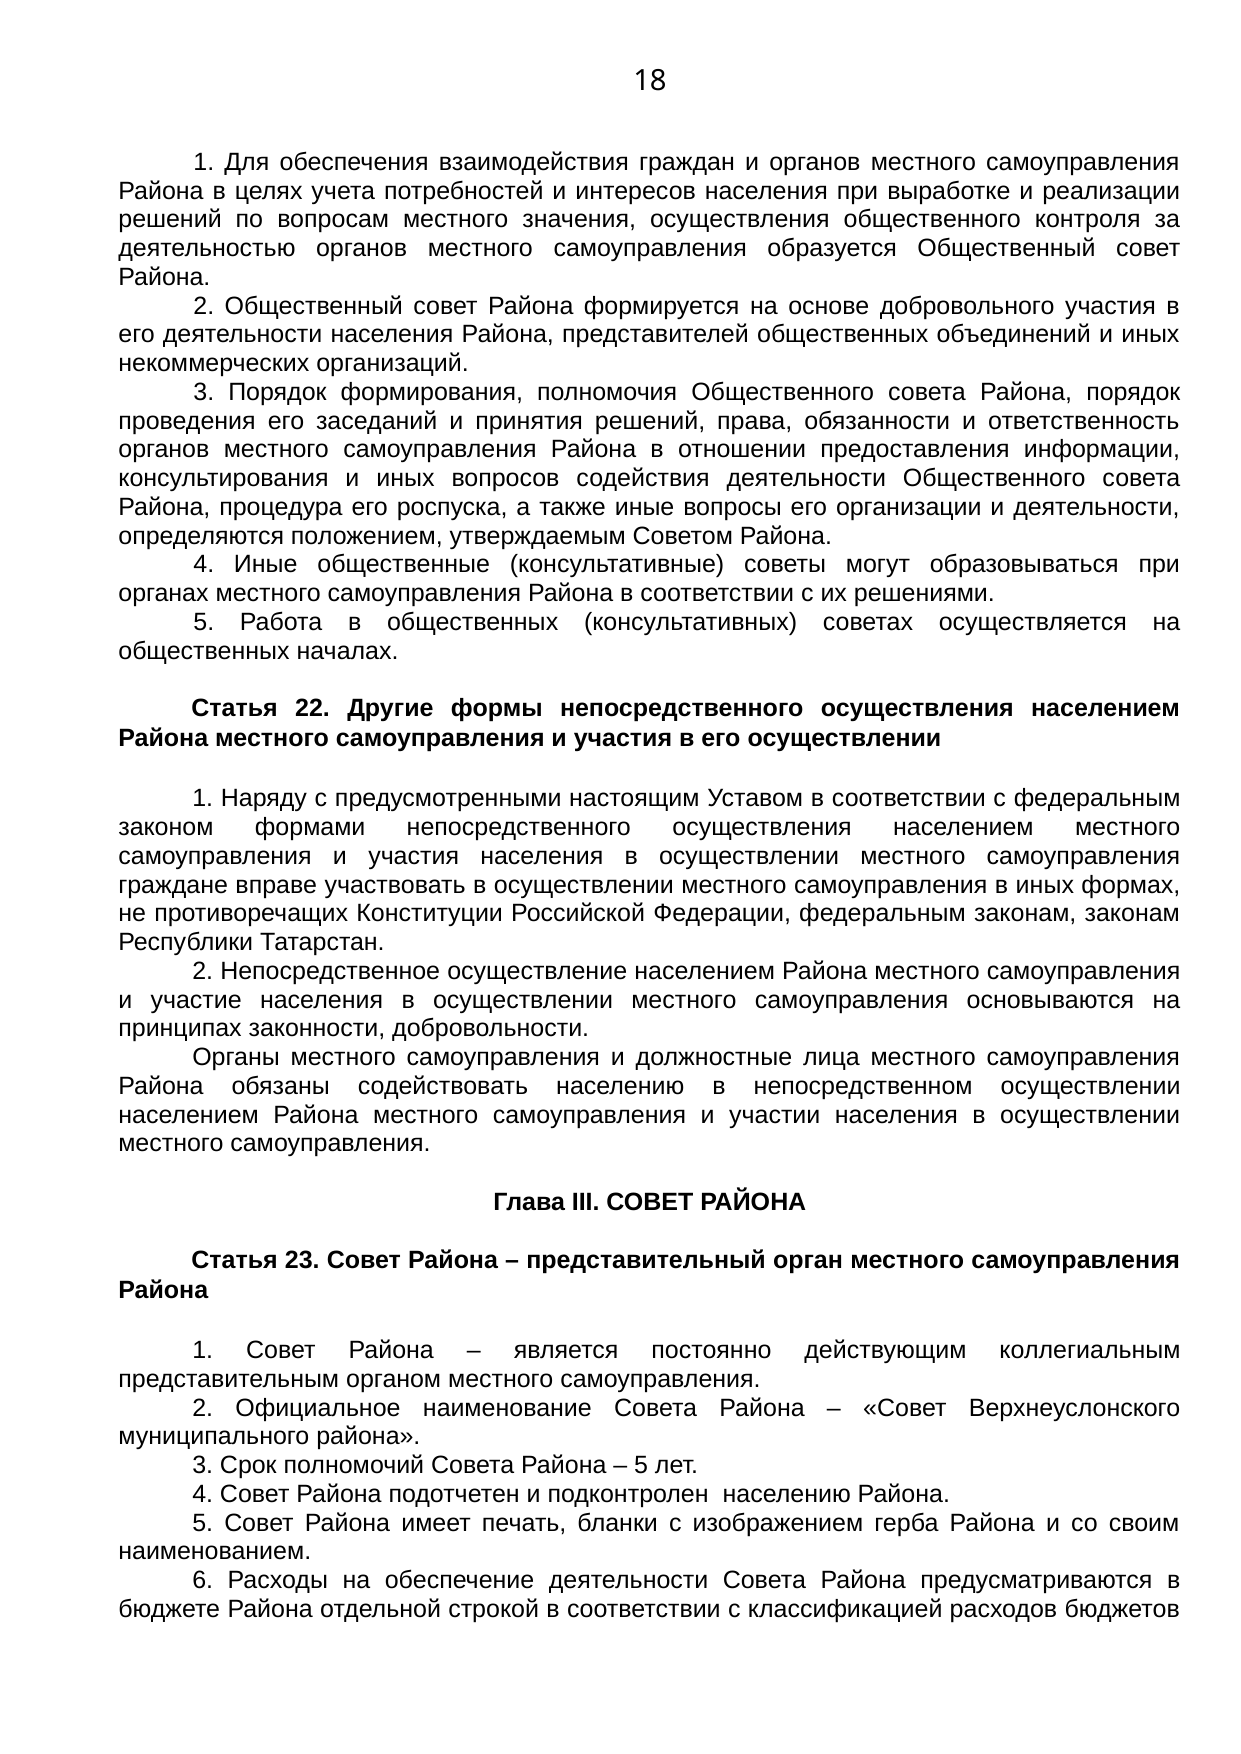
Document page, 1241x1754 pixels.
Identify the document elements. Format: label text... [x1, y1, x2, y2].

text Статья 23. Совет Района – представительный орган местного самоуправления Района [118, 1245, 1181, 1304]
text 2. Непосредственное осуществление населением Района местного самоуправления и участие населения в осуществлении местного самоуправления основываются на принципах законности, добровольности. [118, 956, 1181, 1042]
text 3. Порядок формирования, полномочия Общественного совета Района, порядок проведения его заседаний и принятия решений, права, обязанности и ответственность органов местного самоуправления Района в отношении предоставления информации, консультирования и иных вопросов содействия деятельности Общественного совета Района, процедура его роспуска, а также иные вопросы его организации и деятельности, определяются положением, утверждаемым Советом Района. [118, 377, 1181, 549]
text Глава III. СОВЕТ РАЙОНА [118, 1187, 1181, 1216]
text 2. Официальное наименование Совета Района – «Совет Верхнеуслонского муниципального района». [118, 1393, 1181, 1450]
text Статья 22. Другие формы непосредственного осуществления населением Района местного самоуправления и участия в его осуществлении [118, 693, 1181, 752]
text Органы местного самоуправления и должностные лица местного самоуправления Района обязаны содействовать населению в непосредственном осуществлении населением Района местного самоуправления и участии населения в осуществлении местного самоуправления. [118, 1042, 1181, 1157]
text 2. Общественный совет Района формируется на основе добровольного участия в его деятельности населения Района, представителей общественных объединений и иных некоммерческих организаций. [118, 291, 1181, 377]
text 1. Для обеспечения взаимодействия граждан и органов местного самоуправления Района в целях учета потребностей и интересов населения при выработке и реализации решений по вопросам местного значения, осуществления общественного контроля за деятельностью органов местного самоуправления образуется Общественный совет Района. [118, 147, 1181, 291]
text 5. Работа в общественных (консультативных) советах осуществляется на общественных началах. [118, 607, 1181, 664]
text 4. Совет Района подотчетен и подконтролен населению Района. [118, 1479, 1181, 1508]
text 5. Совет Района имеет печать, бланки с изображением герба Района и со своим наименованием. [118, 1508, 1181, 1565]
text 3. Срок полномочий Совета Района – 5 лет. [118, 1450, 1181, 1479]
text 1. Наряду с предусмотренными настоящим Уставом в соответствии с федеральным законом формами непосредственного осуществления населением местного самоуправления и участия населения в осуществлении местного самоуправления граждане вправе участвовать в осуществлении местного самоуправления в иных формах, не противоречащих Конституции Российской Федерации, федеральным законам, законам Республики Татарстан. [118, 783, 1181, 956]
text 1. Совет Района – является постоянно действующим коллегиальным представительным органом местного самоуправления. [118, 1335, 1181, 1393]
text 4. Иные общественные (консультативные) советы могут образовываться при органах местного самоуправления Района в соответствии с их решениями. [118, 549, 1181, 607]
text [118, 1565, 1181, 1623]
